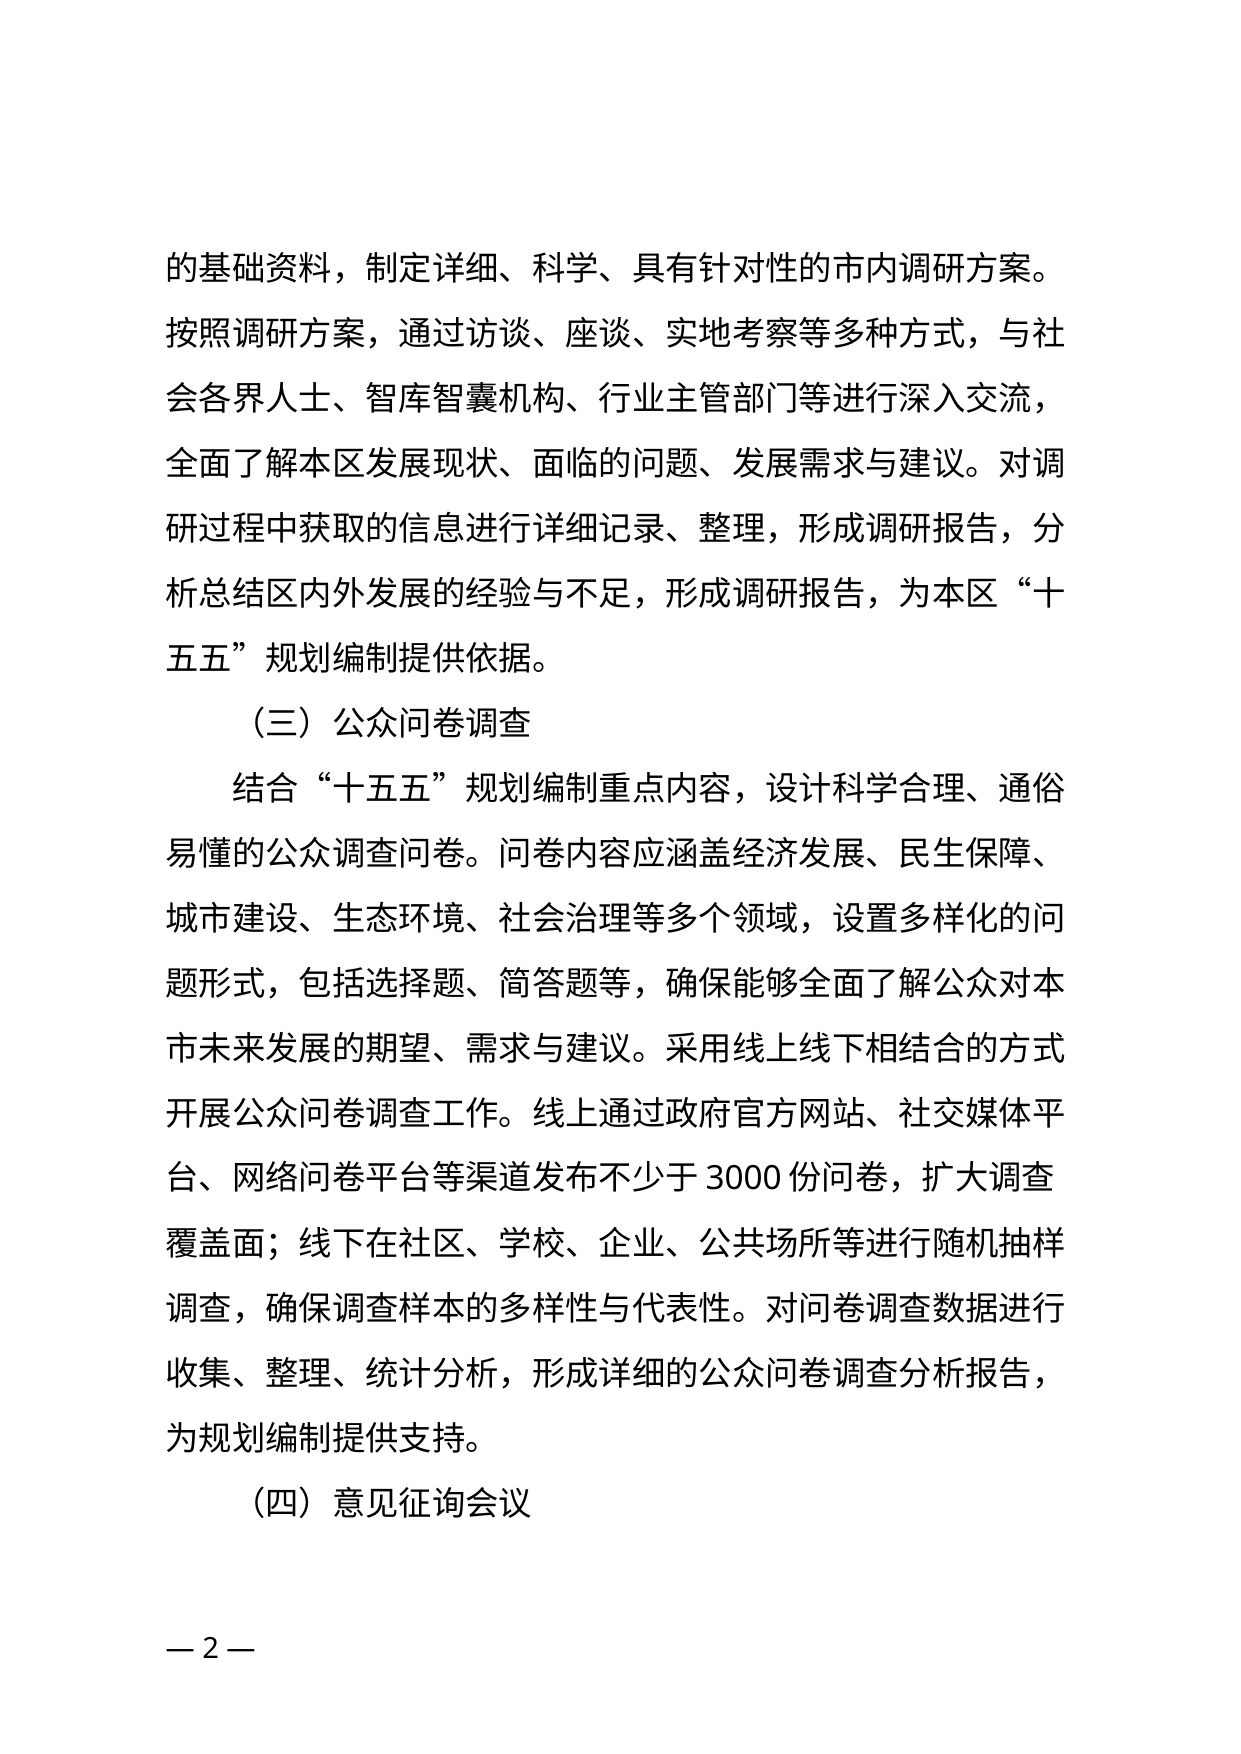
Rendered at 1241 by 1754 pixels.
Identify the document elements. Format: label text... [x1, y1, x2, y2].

list （四）意见征询会议 [165, 1468, 1087, 1533]
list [165, 233, 1087, 688]
list （三）公众问卷调查 [165, 688, 1087, 753]
list 结合“十五五”规划编制重点内容，设计科学合理、通俗易懂的公众调查问卷。问卷内容应涵盖经济发展、民生保障、城市建设、生态环境、社会治理等多个领域，设置多样化的问题形式，包括选择题、简答题等，确保能够全面了解公众对本市未来发展的期望、需求与建议。采用线上线下相结合的方式开展公众问卷调查工作。线上通过政府官方网站、社交媒体平台、网络问卷平台等渠道发布不少于3000份问卷，扩大调查覆盖面；线下在社区、学校、企业、公共场所等进行随机抽样调查，确保调查样本的多样性与代表性。对问卷调查数据进行收集、整理、统计分析，形成详细的公众问卷调查分析报告，为规划编制提供支持。 [165, 753, 1087, 1468]
